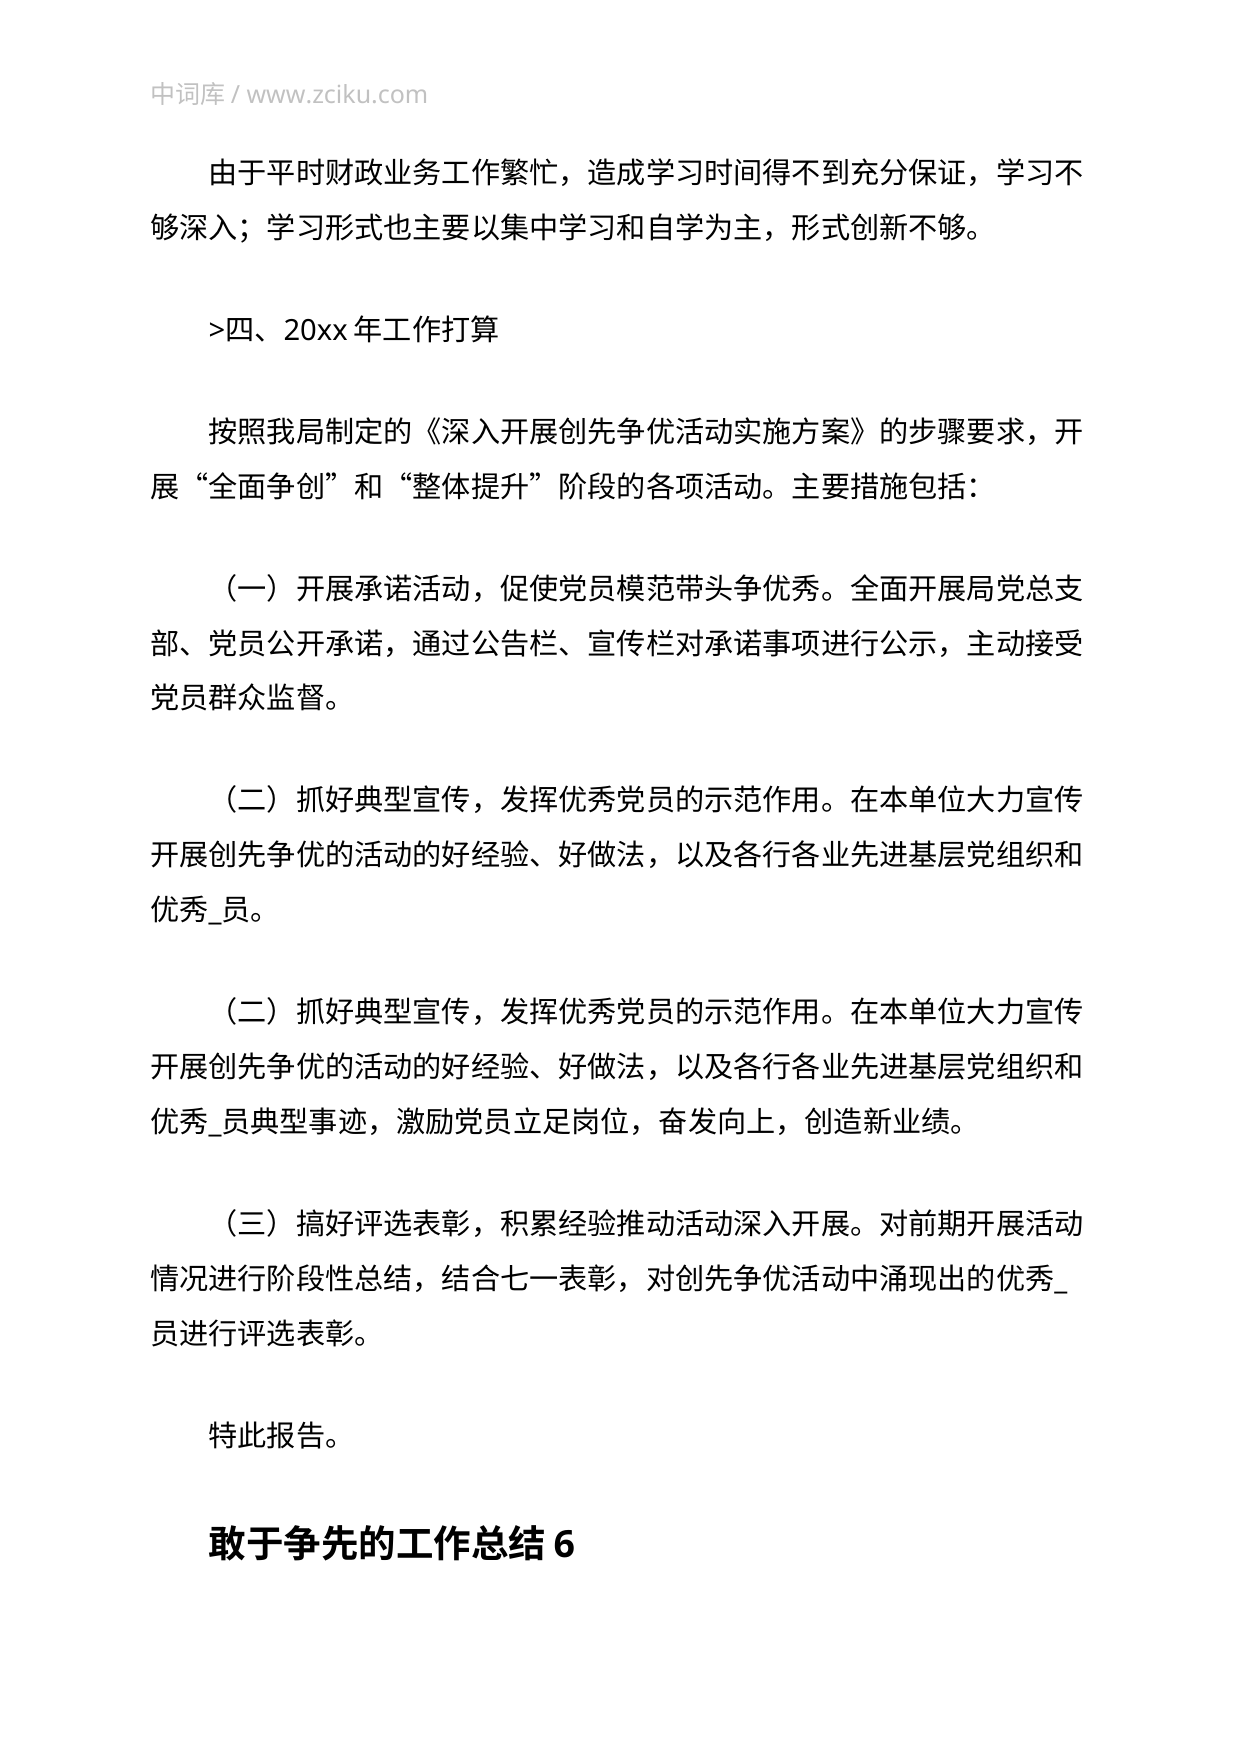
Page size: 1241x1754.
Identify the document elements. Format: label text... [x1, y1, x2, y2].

text 按照我局制定的《深入开展创先争优活动实施方案》的步骤要求，开展“全面争创”和“整体提升”阶段的各项活动。主要措施包括： [150, 409, 1090, 506]
text （二）抓好典型宣传，发挥优秀党员的示范作用。在本单位大力宣传开展创先争优的活动的好经验、好做法，以及各行各业先进基层党组织和优秀_员。 [150, 777, 1090, 929]
text 特此报告。 [150, 1412, 1090, 1454]
text （三）搞好评选表彰，积累经验推动活动深入开展。对前期开展活动情况进行阶段性总结，结合七一表彰，对创先争优活动中涌现出的优秀_员进行评选表彰。 [150, 1200, 1090, 1353]
text （一）开展承诺活动，促使党员模范带头争优秀。全面开展局党总支部、党员公开承诺，通过公告栏、宣传栏对承诺事项进行公示，主动接受党员群众监督。 [150, 565, 1090, 717]
text >四、20xx年工作打算 [150, 307, 1090, 349]
text 敢于争先的工作总结6 [150, 1514, 1090, 1568]
text 由于平时财政业务工作繁忙，造成学习时间得不到充分保证，学习不够深入；学习形式也主要以集中学习和自学为主，形式创新不够。 [150, 150, 1090, 247]
text （二）抓好典型宣传，发挥优秀党员的示范作用。在本单位大力宣传开展创先争优的活动的好经验、好做法，以及各行各业先进基层党组织和优秀_员典型事迹，激励党员立足岗位，奋发向上，创造新业绩。 [150, 989, 1090, 1141]
